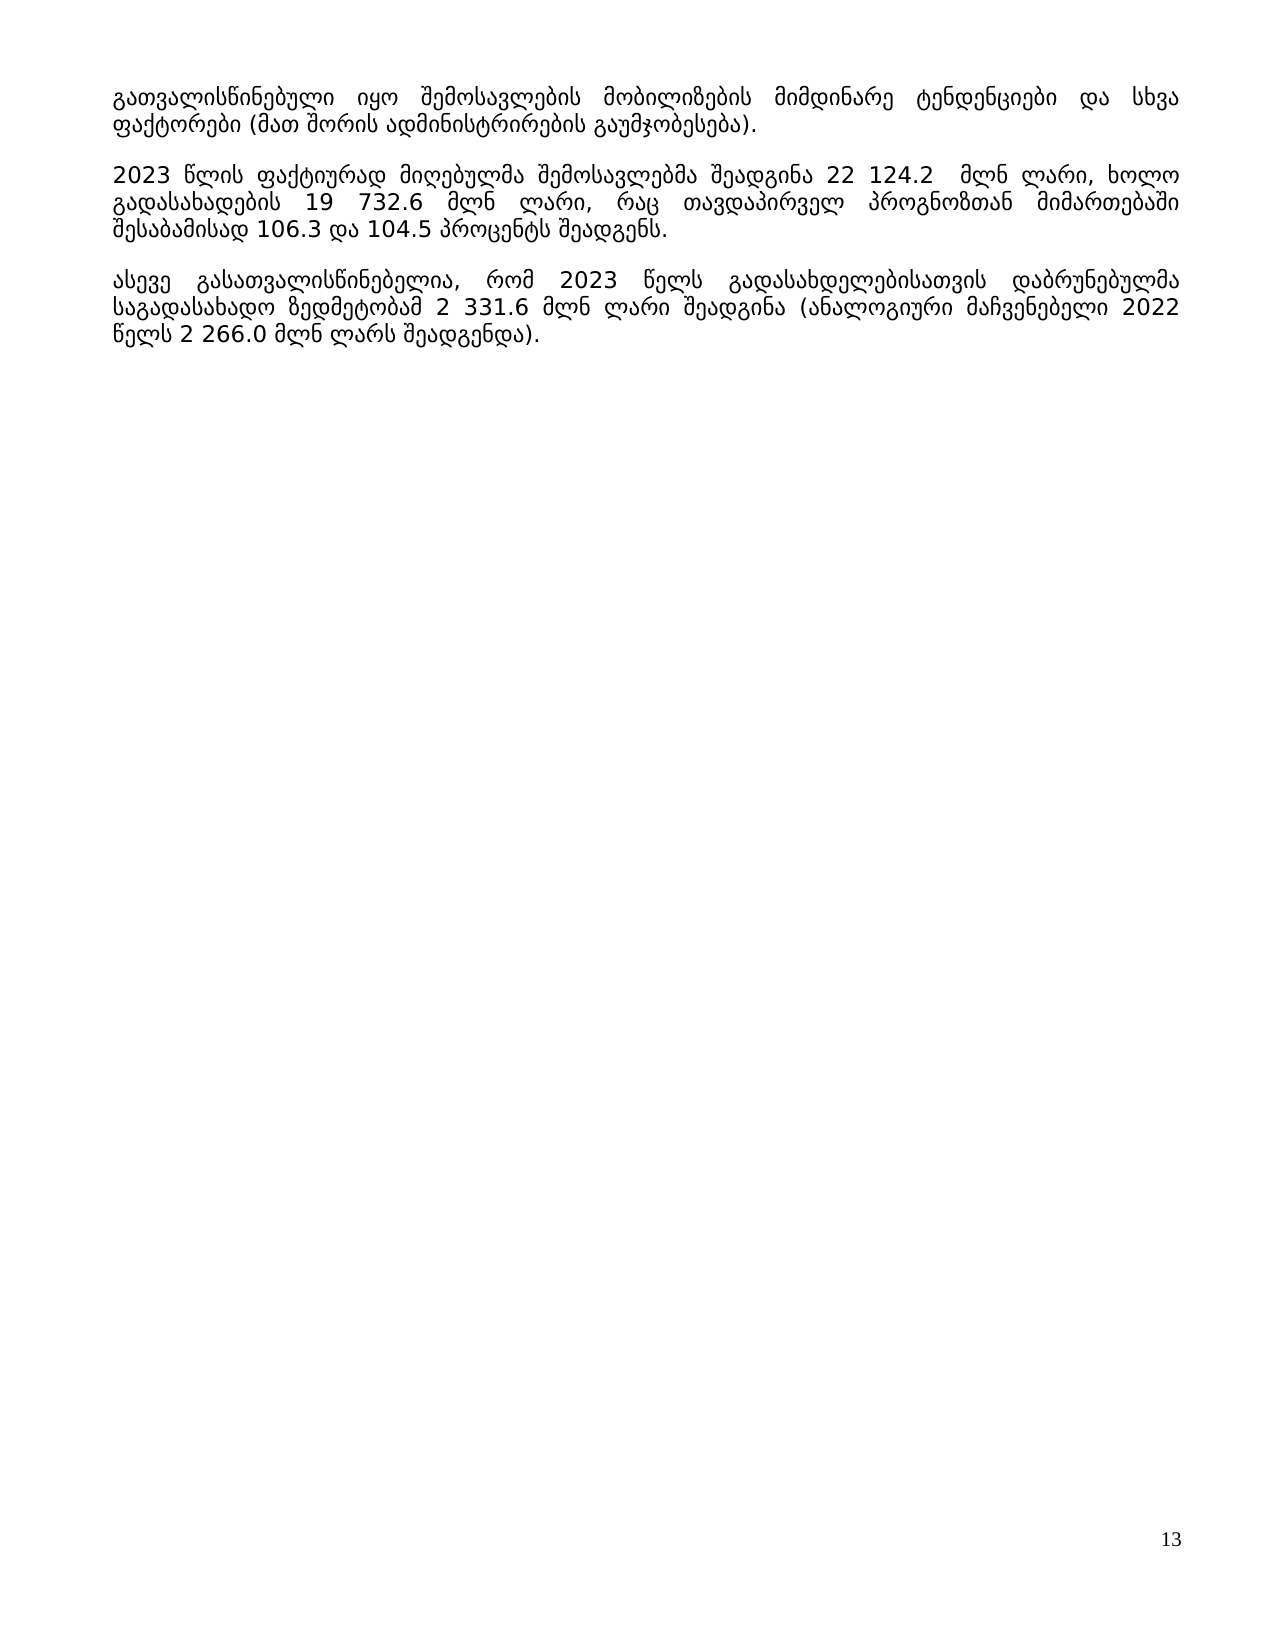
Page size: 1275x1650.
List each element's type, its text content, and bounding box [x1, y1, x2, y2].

text 2023 წლის ფაქტიურად მიღებულმა შემოსავლებმა შეადგინა 22 124.2 მლნ ლარი, ხოლო გადასახადების 19 732.6 მლნ ლარი, რაც თავდაპირველ პროგნოზთან მიმართებაში შესაბამისად 106.3 და 104.5 პროცენტს შეადგენს. [112, 163, 1181, 243]
text ასევე გასათვალისწინებელია, რომ 2023 წელს გადასახდელებისათვის დაბრუნებულმა საგადასახადო ზედმეტობამ 2 331.6 მლნ ლარი შეადგინა (ანალოგიური მაჩვენებელი 2022 წელს 2 266.0 მლნ ლარს შეადგენდა). [112, 268, 1181, 348]
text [112, 84, 1181, 138]
